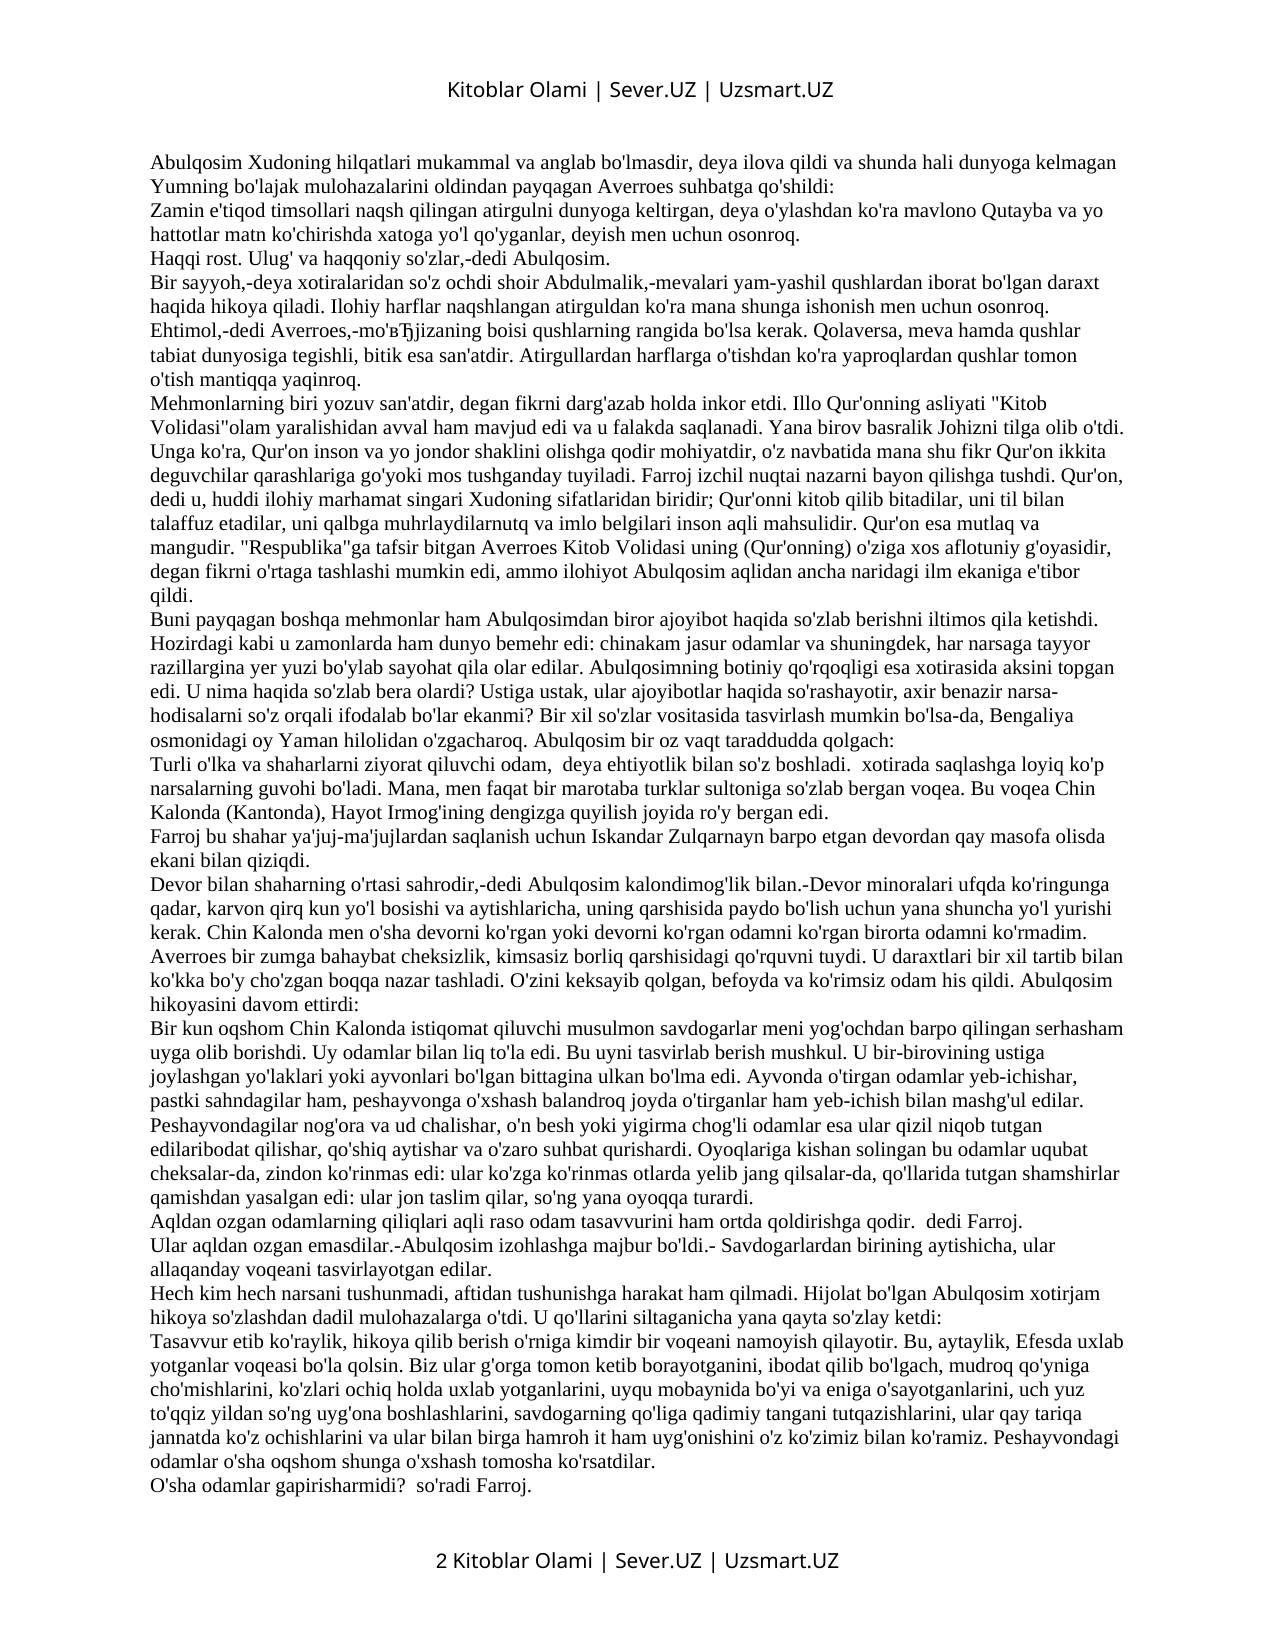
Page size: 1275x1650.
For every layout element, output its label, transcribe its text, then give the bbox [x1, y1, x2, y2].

text Ehtimol,-dedi Averroes,-mo'вЂjizaning boisi qushlarning rangida bo'lsa kerak. Qolaversa, meva hamda qushlar tabiat dunyosiga tegishli, bitik esa san'atdir. Atirgullardan harflarga o'tishdan ko'ra yaproqlardan qushlar tomon o'tish mantiqqa yaqinroq. [150, 318, 1125, 391]
text Devor bilan shaharning o'rtasi sahrodir,-dedi Abulqosim kalondimog'lik bilan.-Devor minoralari ufqda ko'ringunga qadar, karvon qirq kun yo'l bosishi va aytishlaricha, uning qarshisida paydo bo'lish uchun yana shuncha yo'l yurishi kerak. Chin Kalonda men o'sha devorni ko'rgan yoki devorni ko'rgan odamni ko'rgan birorta odamni ko'rmadim. [150, 872, 1125, 944]
text Aqldan ozgan odamlarning qiliqlari aqli raso odam tasavvurini ham ortda qoldirishga qodir. dedi Farroj. [150, 1209, 1125, 1233]
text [150, 150, 1125, 198]
text Tasavvur etib ko'raylik, hikoya qilib berish o'rniga kimdir bir voqeani namoyish qilayotir. Bu, aytaylik, Efesda uxlab yotganlar voqeasi bo'la qolsin. Biz ular g'orga tomon ketib borayotganini, ibodat qilib bo'lgach, mudroq qo'yniga cho'mishlarini, ko'zlari ochiq holda uxlab yotganlarini, uyqu mobaynida bo'yi va eniga o'sayotganlarini, uch yuz to'qqiz yildan so'ng uyg'ona boshlashlarini, savdogarning qo'liga qadimiy tangani tutqazishlarini, ular qay tariqa jannatda ko'z ochishlarini va ular bilan birga hamroh it ham uyg'onishini o'z ko'zimiz bilan ko'ramiz. Peshayvondagi odamlar o'sha oqshom shunga o'xshash tomosha ko'rsatdilar. [150, 1329, 1125, 1473]
text Ular aqldan ozgan emasdilar.-Abulqosim izohlashga majbur bo'ldi.- Savdogarlardan birining aytishicha, ular allaqanday voqeani tasvirlayotgan edilar. [150, 1233, 1125, 1281]
text Averroes bir zumga bahaybat cheksizlik, kimsasiz borliq qarshisidagi qo'rquvni tuydi. U daraxtlari bir xil tartib bilan ko'kka bo'y cho'zgan boqqa nazar tashladi. O'zini keksayib qolgan, befoyda va ko'rimsiz odam his qildi. Abulqosim hikoyasini davom ettirdi: [150, 944, 1125, 1016]
text Farroj bu shahar ya'juj-ma'jujlardan saqlanish uchun Iskandar Zulqarnayn barpo etgan devordan qay masofa olisda ekani bilan qiziqdi. [150, 824, 1125, 872]
text Bir kun oqshom Chin Kalonda istiqomat qiluvchi musulmon savdogarlar meni yog'ochdan barpo qilingan serhasham uyga olib borishdi. Uy odamlar bilan liq to'la edi. Bu uyni tasvirlab berish mushkul. U bir-birovining ustiga joylashgan yo'laklari yoki ayvonlari bo'lgan bittagina ulkan bo'lma edi. Ayvonda o'tirgan odamlar yeb-ichishar, pastki sahndagilar ham, peshayvonga o'xshash balandroq joyda o'tirganlar ham yeb-ichish bilan mashg'ul edilar. Peshayvondagilar nog'ora va ud chalishar, o'n besh yoki yigirma chog'li odamlar esa ular qizil niqob tutgan edilaribodat qilishar, qo'shiq aytishar va o'zaro suhbat qurishardi. Oyoqlariga kishan solingan bu odamlar uqubat cheksalar-da, zindon ko'rinmas edi: ular ko'zga ko'rinmas otlarda yelib jang qilsalar-da, qo'llarida tutgan shamshirlar qamishdan yasalgan edi: ular jon taslim qilar, so'ng yana oyoqqa turardi. [150, 1016, 1125, 1209]
text Hech kim hech narsani tushunmadi, aftidan tushunishga harakat ham qilmadi. Hijolat bo'lgan Abulqosim xotirjam hikoya so'zlashdan dadil mulohazalarga o'tdi. U qo'llarini siltaganicha yana qayta so'zlay ketdi: [150, 1281, 1125, 1329]
text Turli o'lka va shaharlarni ziyorat qiluvchi odam, deya ehtiyotlik bilan so'z boshladi. xotirada saqlashga loyiq ko'p narsalarning guvohi bo'ladi. Mana, men faqat bir marotaba turklar sultoniga so'zlab bergan voqea. Bu voqea Chin Kalonda (Kantonda), Hayot Irmog'ining dengizga quyilish joyida ro'y bergan edi. [150, 752, 1125, 824]
text O'sha odamlar gapirisharmidi? so'radi Farroj. [150, 1473, 1125, 1497]
text Mehmonlarning biri yozuv san'atdir, degan fikrni darg'azab holda inkor etdi. Illo Qur'onning asliyati "Kitob Volidasi"olam yaralishidan avval ham mavjud edi va u falakda saqlanadi. Yana birov basralik Johizni tilga olib o'tdi. Unga ko'ra, Qur'on inson va yo jondor shaklini olishga qodir mohiyatdir, o'z navbatida mana shu fikr Qur'on ikkita deguvchilar qarashlariga go'yoki mos tushganday tuyiladi. Farroj izchil nuqtai nazarni bayon qilishga tushdi. Qur'on, dedi u, huddi ilohiy marhamat singari Xudoning sifatlaridan biridir; Qur'onni kitob qilib bitadilar, uni til bilan talaffuz etadilar, uni qalbga muhrlaydilarnutq va imlo belgilari inson aqli mahsulidir. Qur'on esa mutlaq va mangudir. "Respublika"ga tafsir bitgan Averroes Kitob Volidasi uning (Qur'onning) o'ziga xos aflotuniy g'oyasidir, degan fikrni o'rtaga tashlashi mumkin edi, ammo ilohiyot Abulqosim aqlidan ancha naridagi ilm ekaniga e'tibor qildi. [150, 391, 1125, 607]
text Haqqi rost. Ulug' va haqqoniy so'zlar,-dedi Abulqosim. [150, 246, 1125, 270]
text Zamin e'tiqod timsollari naqsh qilingan atirgulni dunyoga keltirgan, deya o'ylashdan ko'ra mavlono Qutayba va yo hattotlar matn ko'chirishda xatoga yo'l qo'yganlar, deyish men uchun osonroq. [150, 198, 1125, 246]
text Bir sayyoh,-deya xotiralaridan so'z ochdi shoir Abdulmalik,-mevalari yam-yashil qushlardan iborat bo'lgan daraxt haqida hikoya qiladi. Ilohiy harflar naqshlangan atirguldan ko'ra mana shunga ishonish men uchun osonroq. [150, 270, 1125, 318]
text Buni payqagan boshqa mehmonlar ham Abulqosimdan biror ajoyibot haqida so'zlab berishni iltimos qila ketishdi. Hozirdagi kabi u zamonlarda ham dunyo bemehr edi: chinakam jasur odamlar va shuningdek, har narsaga tayyor razillargina yer yuzi bo'ylab sayohat qila olar edilar. Abulqosimning botiniy qo'rqoqligi esa xotirasida aksini topgan edi. U nima haqida so'zlab bera olardi? Ustiga ustak, ular ajoyibotlar haqida so'rashayotir, axir benazir narsa-hodisalarni so'z orqali ifodalab bo'lar ekanmi? Bir xil so'zlar vositasida tasvirlash mumkin bo'lsa-da, Bengaliya osmonidagi oy Yaman hilolidan o'zgacharoq. Abulqosim bir oz vaqt taraddudda qolgach: [150, 607, 1125, 752]
